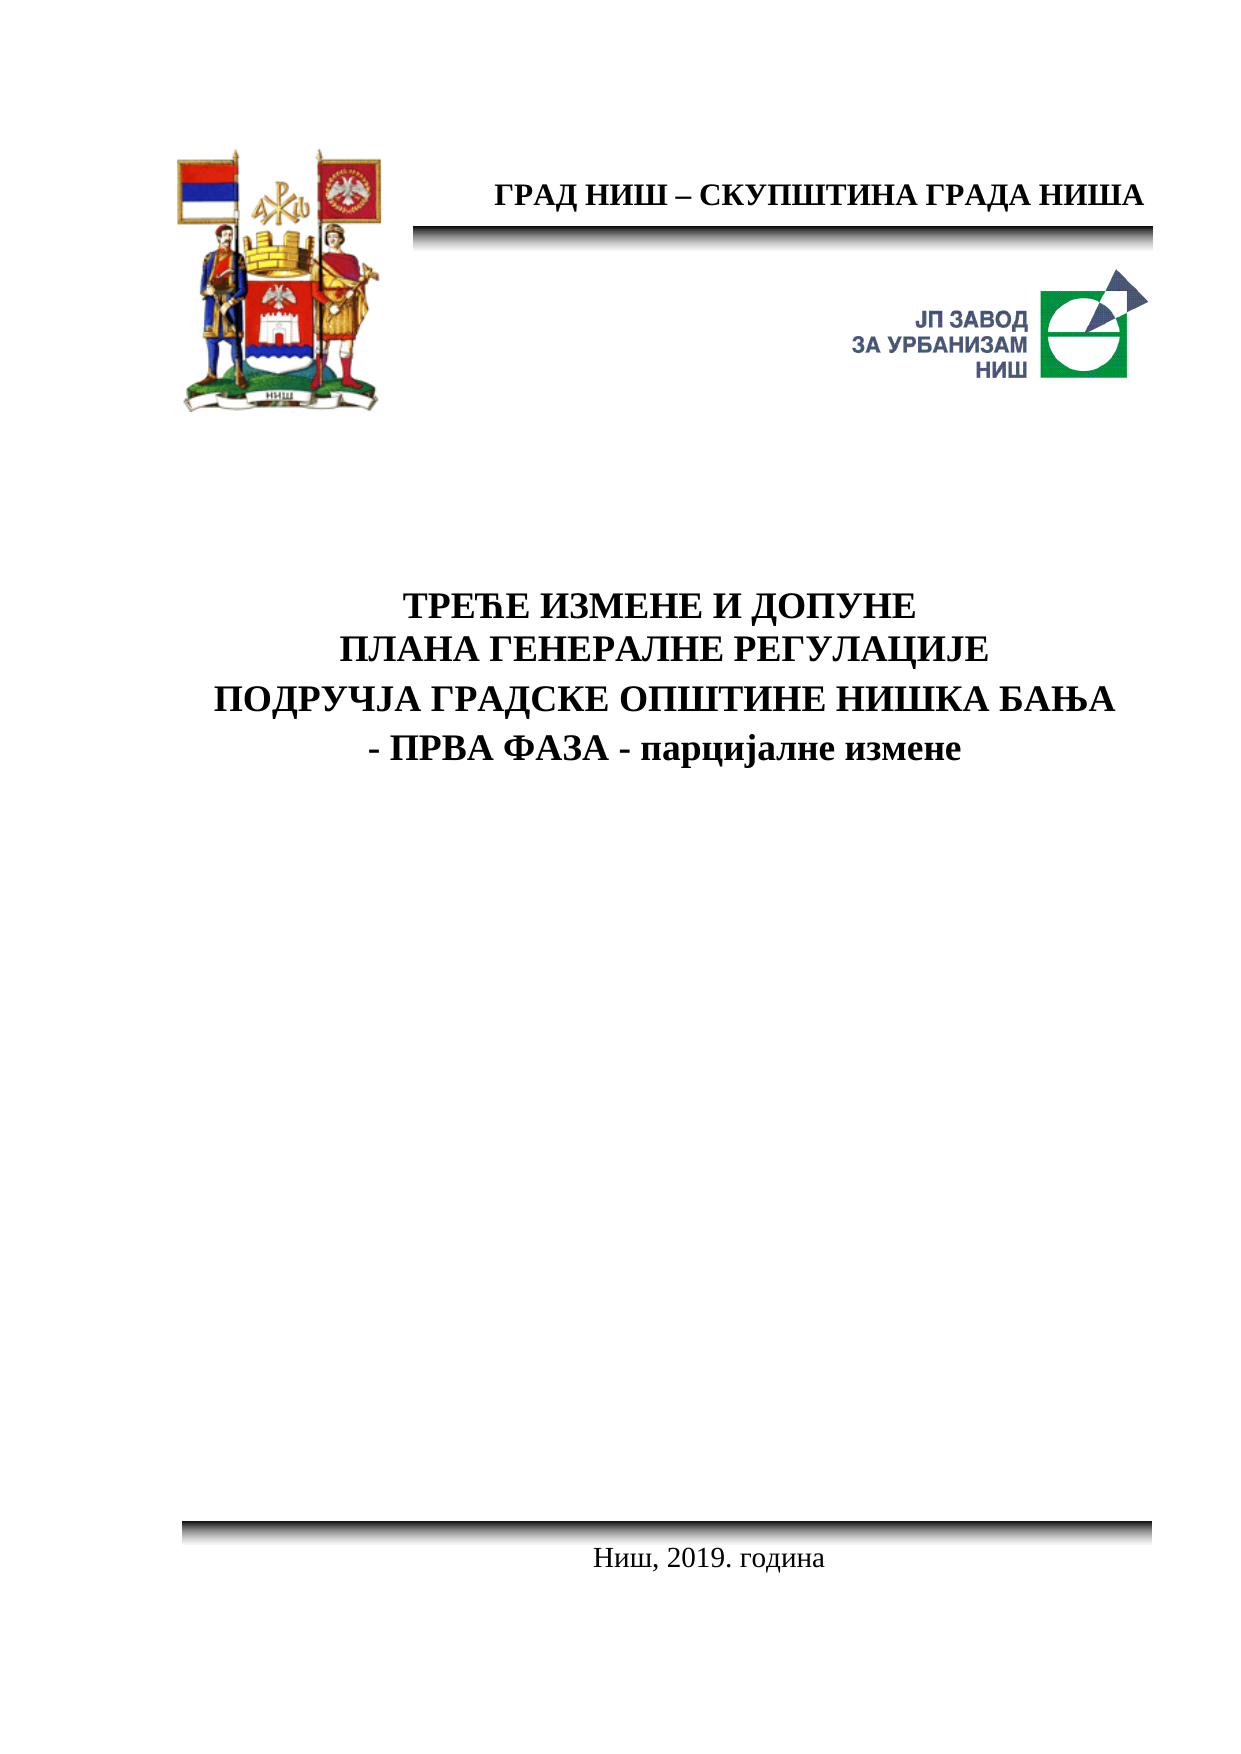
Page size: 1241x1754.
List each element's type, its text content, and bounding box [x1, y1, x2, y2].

table_cell ТРЕЋЕ ИЗМЕНЕ И ДОПУНЕ ПЛАНА ГЕНЕРАЛНЕ РЕГУЛАЦИЈЕ ПОДРУЧЈА ГРАДСКЕ ОПШТИНЕ НИШКА БАЊА - ПРВА ФАЗА - парцијалне измене [177, 412, 1152, 1411]
picture [851, 269, 1148, 378]
table_cell Ниш, 2019. година [177, 1411, 1152, 1606]
picture [177, 146, 382, 412]
table_header [177, 140, 398, 412]
table_cell [398, 252, 1152, 412]
table_header ГРАД НИШ – СКУПШТИНА ГРАДА НИША [398, 140, 1152, 252]
